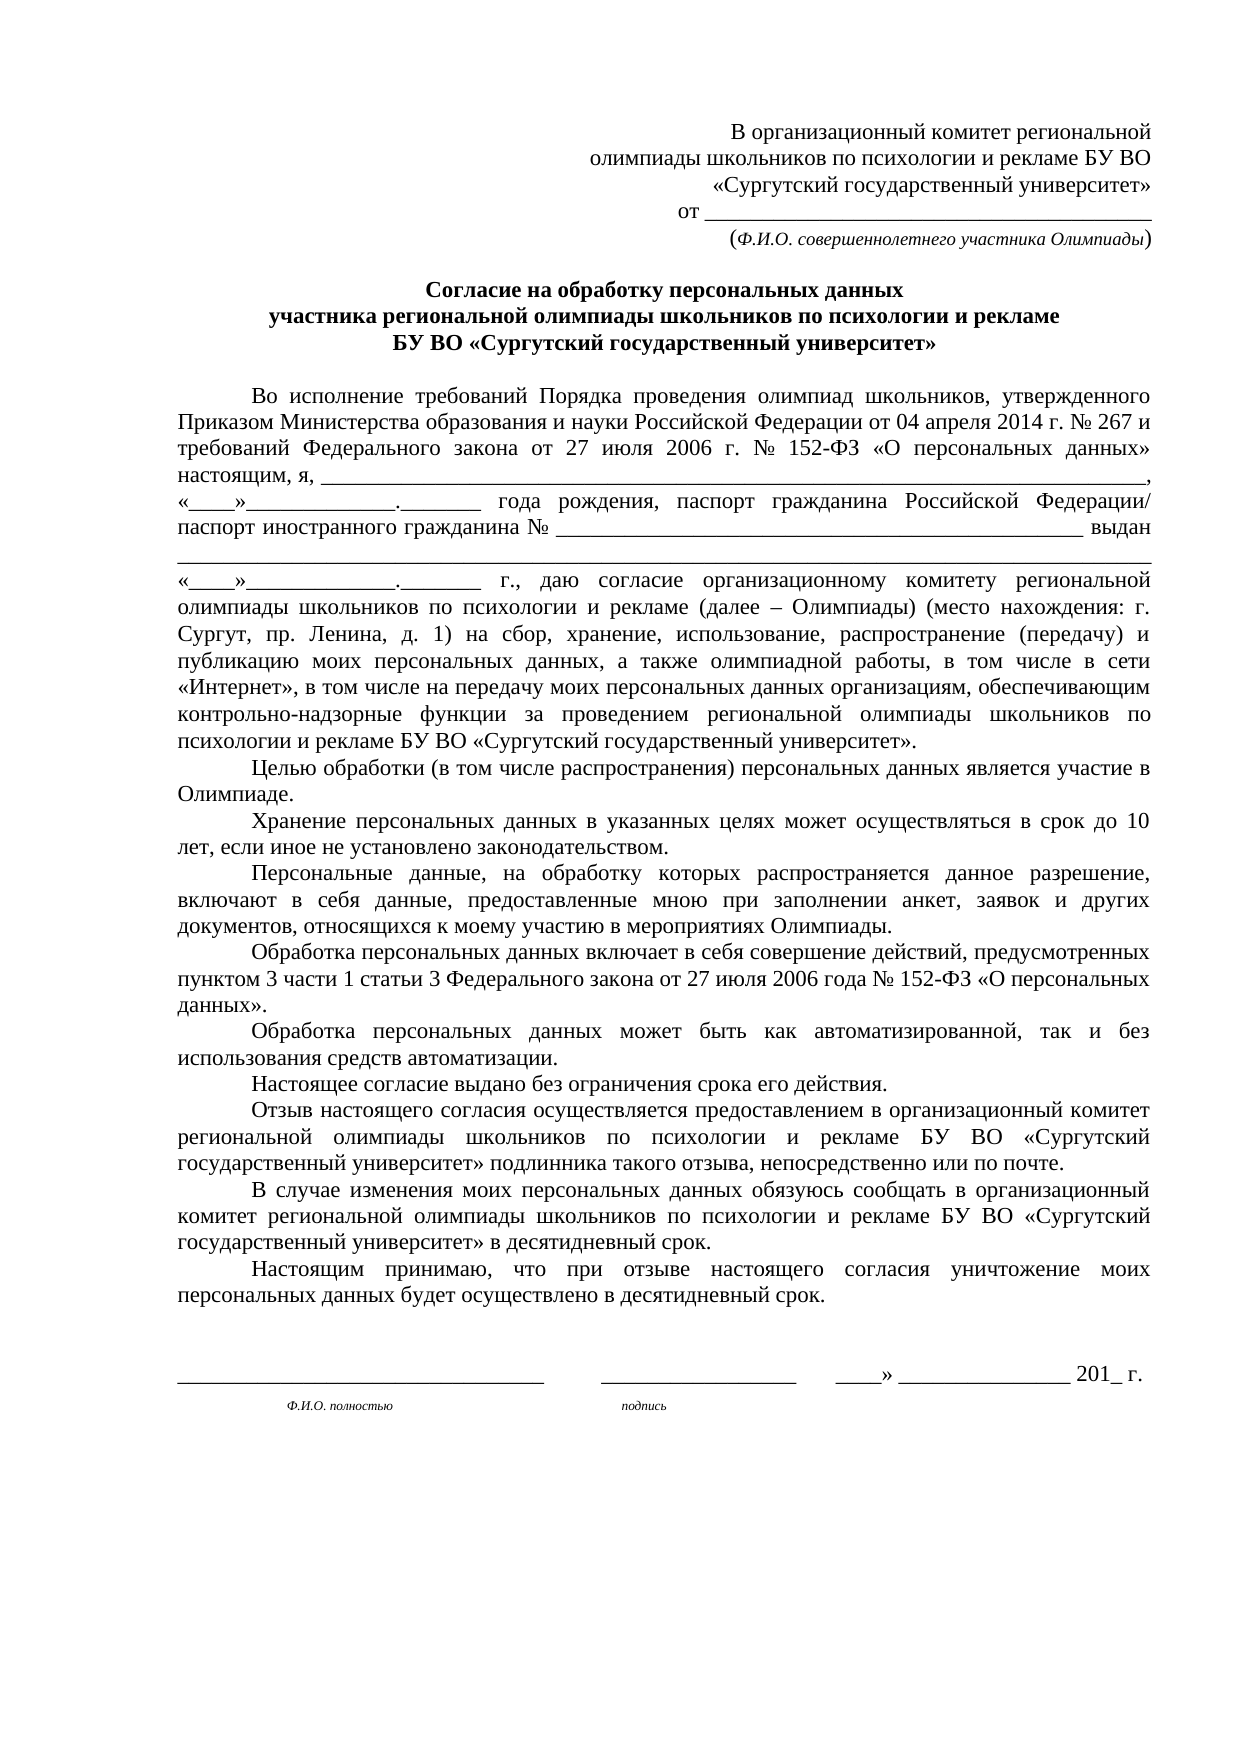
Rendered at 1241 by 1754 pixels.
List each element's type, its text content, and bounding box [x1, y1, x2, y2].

text Обработка персональных данных включает в себя совершение действий, предусмотренных пунктом 3 части 1 статьи 3 Федерального закона от 27 июля 2006 года № 152-ФЗ «О персональных данных». [177, 938, 1152, 1017]
text Целью обработки (в том числе распространения) персональных данных является участие в Олимпиаде. [177, 754, 1152, 807]
text «Сургутский государственный университет» [177, 171, 1152, 197]
text участника региональной олимпиады школьников по психологии и рекламе [177, 303, 1152, 329]
text Настоящим принимаю, что при отзыве настоящего согласия уничтожение моих персональных данных будет осуществлено в десятидневный срок. [177, 1255, 1152, 1307]
text от _______________________________________ [177, 197, 1152, 223]
text Настоящее согласие выдано без ограничения срока его действия. [177, 1070, 1152, 1097]
text В организационный комитет региональной [177, 118, 1152, 144]
text Персональные данные, на обработку которых распространяется данное разрешение, включают в себя данные, предоставленные мною при заполнении анкет, заявок и других документов, относящихся к моему участию в мероприятиях Олимпиады. [177, 859, 1152, 938]
text В случае изменения моих персональных данных обязуюсь сообщать в организационный комитет региональной олимпиады школьников по психологии и рекламе БУ ВО «Сургутский государственный университет» в десятидневный срок. [177, 1176, 1152, 1255]
text БУ ВО «Сургутский государственный университет» [177, 329, 1152, 355]
text Хранение персональных данных в указанных целях может осуществляться в срок до 10 лет, если иное не установлено законодательством. [177, 807, 1152, 859]
text Отзыв настоящего согласия осуществляется предоставлением в организационный комитет региональной олимпиады школьников по психологии и рекламе БУ ВО «Сургутский государственный университет» подлинника такого отзыва, непосредственно или по почте. [177, 1097, 1152, 1176]
text Ф.И.О. полностью подпись [177, 1386, 1152, 1413]
text Во исполнение требований Порядка проведения олимпиад школьников, утвержденного Приказом Министерства образования и науки Российской Федерации от 04 апреля 2014 г. № 267 и требований Федерального закона от 27 июля 2006 г. № 152-ФЗ «О персональных данных» настоящим, я, ________________________________________________________________________, «____»_____________._______ года рождения, паспорт гражданина Российской Федерации/ паспорт иностранного гражданина № ______________________________________________ выдан _____________________________________________________________________________________ «____»_____________._______ г., даю согласие организационному комитету региональной олимпиады школьников по психологии и рекламе (далее – Олимпиады) (место нахождения: г. Сургут, пр. Ленина, д. 1) на сбор, хранение, использование, распространение (передачу) и публикацию моих персональных данных, а также олимпиадной работы, в том числе в сети «Интернет», в том числе на передачу моих персональных данных организациям, обеспечивающим контрольно-надзорные функции за проведением региональной олимпиады школьников по психологии и рекламе БУ ВО «Сургутский государственный университет». [177, 564, 1152, 754]
text Во исполнение требований Порядка проведения олимпиад школьников, утвержденного Приказом Министерства образования и науки Российской Федерации от 04 апреля 2014 г. № 267 и требований Федерального закона от 27 июля 2006 г. № 152-ФЗ «О персональных данных» настоящим, я, ________________________________________________________________________, «____»_____________._______ года рождения, паспорт гражданина Российской Федерации/ паспорт иностранного гражданина № ______________________________________________ выдан _____________________________________________________________________________________ «____»_____________._______ г., даю согласие организационному комитету региональной олимпиады школьников по психологии и рекламе (далее – Олимпиады) (место нахождения: г. Сургут, пр. Ленина, д. 1) на сбор, хранение, использование, распространение (передачу) и публикацию моих персональных данных, а также олимпиадной работы, в том числе в сети «Интернет», в том числе на передачу моих персональных данных организациям, обеспечивающим контрольно-надзорные функции за проведением региональной олимпиады школьников по психологии и рекламе БУ ВО «Сургутский государственный университет». [177, 382, 1152, 563]
text ________________________________ _________________ ____» _______________ 201_ г. [177, 1360, 1152, 1386]
text олимпиады школьников по психологии и рекламе БУ ВО [177, 144, 1152, 171]
text Обработка персональных данных может быть как автоматизированной, так и без использования средств автоматизации. [177, 1017, 1152, 1070]
text Согласие на обработку персональных данных [177, 276, 1152, 303]
text (Ф.И.О. совершеннолетнего участника Олимпиады) [177, 223, 1152, 250]
